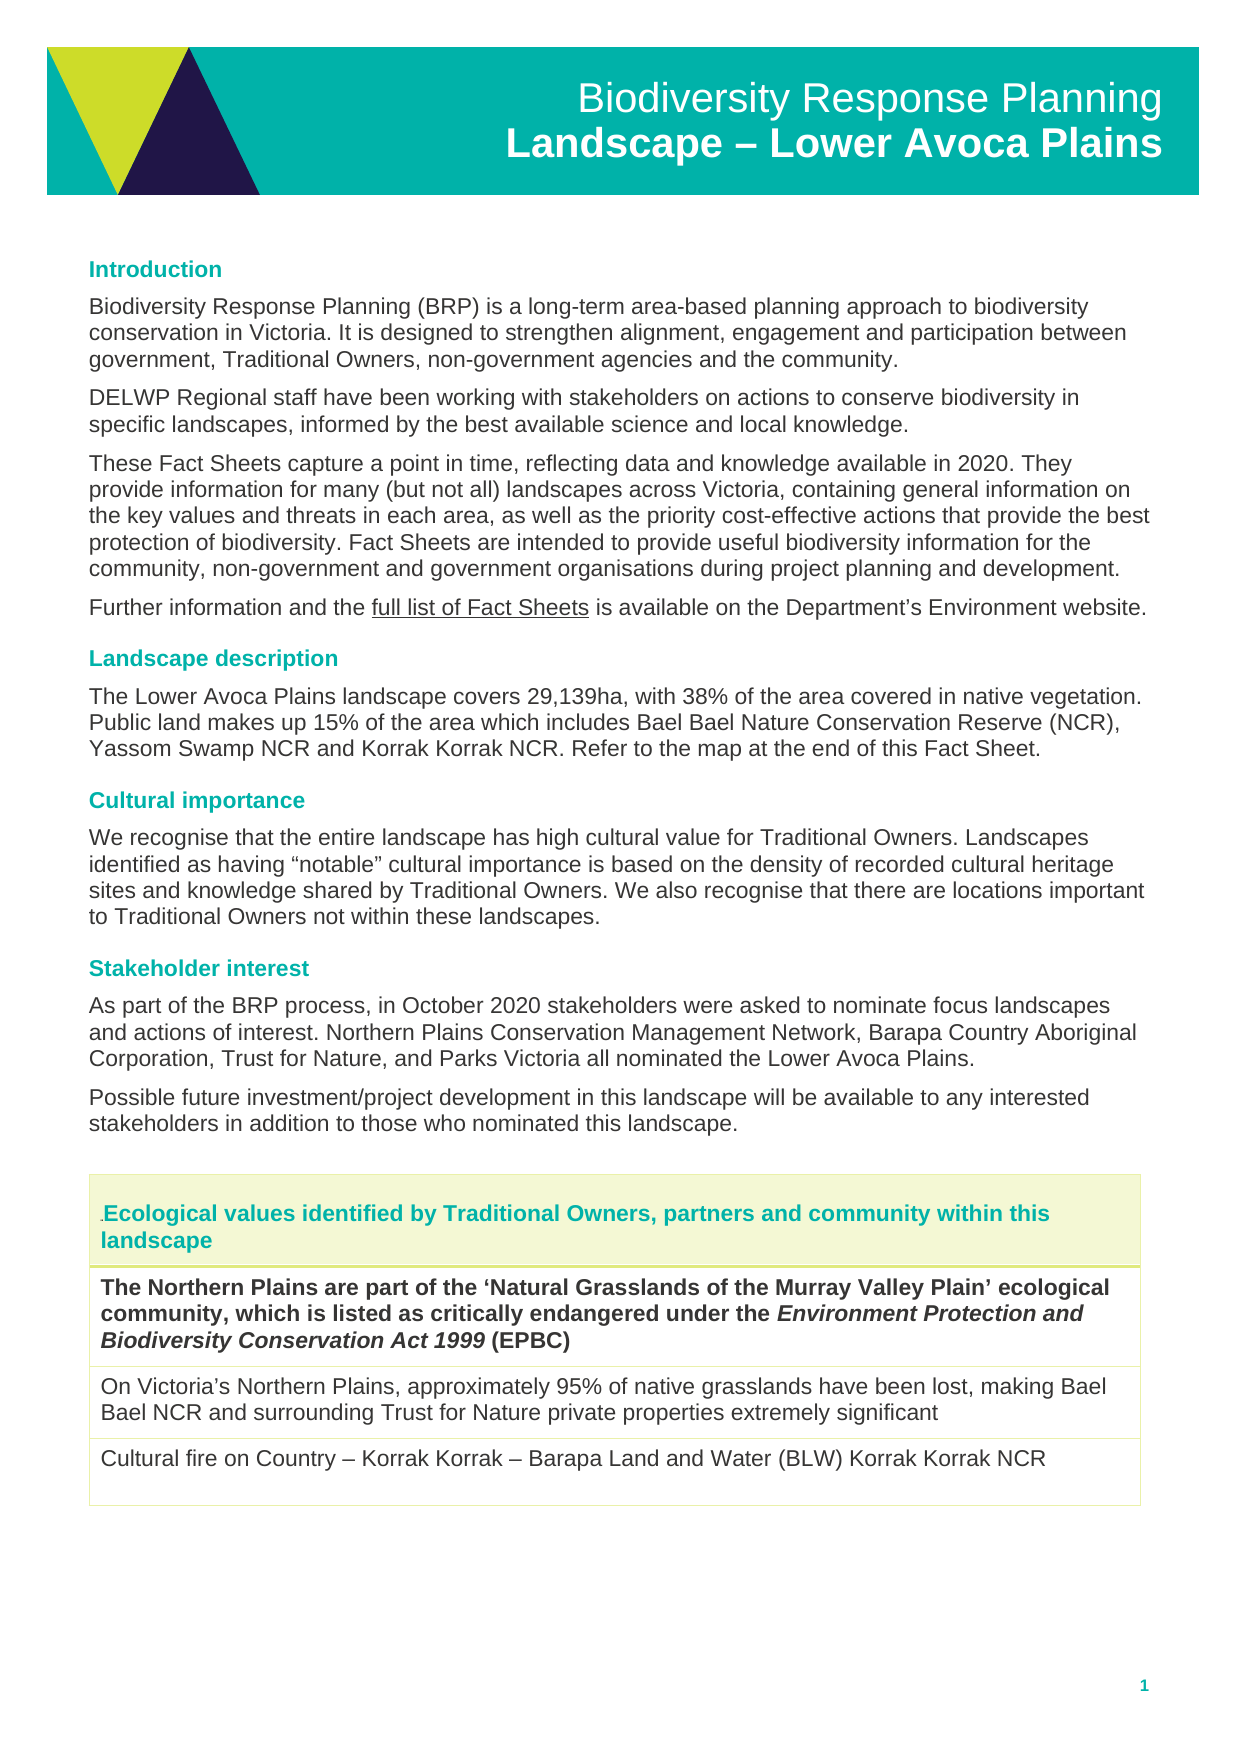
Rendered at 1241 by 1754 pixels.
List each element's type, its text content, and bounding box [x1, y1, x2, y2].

text Possible future investment/project development in this landscape will be available to any interested stakeholders in addition to those who nominated this landscape. [89, 1084, 1152, 1136]
subtitle Cultural importance [89, 787, 1152, 814]
table_cell On Victoria’s Northern Plains, approximately 95% of native grasslands have been lost, making Bael Bael NCR and surrounding Trust for Nature private properties extremely significant [90, 1367, 1140, 1438]
subtitle Landscape description [89, 645, 1152, 672]
text The Lower Avoca Plains landscape covers 29,139ha, with 38% of the area covered in native vegetation. Public land makes up 15% of the area which includes Bael Bael Nature Conservation Reserve (NCR), Yassom Swamp NCR and Korrak Korrak NCR. Refer to the map at the end of this Fact Sheet. [89, 683, 1152, 762]
subtitle Stakeholder interest [89, 955, 1152, 982]
text These Fact Sheets capture a point in time, reflecting data and knowledge available in 2020. They provide information for many (but not all) landscapes across Victoria, containing general information on the key values and threats in each area, as well as the priority cost-effective actions that provide the best protection of biodiversity. Fact Sheets are intended to provide useful biodiversity information for the community, non-government and government organisations during project planning and development. [89, 449, 1152, 581]
table_header 0BEcological values identified by Traditional Owners, partners and community within this landscape [90, 1175, 1140, 1264]
subtitle Introduction [89, 255, 1152, 282]
text Biodiversity Response Planning (BRP) is a long-term area-based planning approach to biodiversity conservation in Victoria. It is designed to strengthen alignment, engagement and participation between government, Traditional Owners, non-government agencies and the community. [89, 293, 1152, 372]
text Further information and the full list of Fact Sheets is available on the Department’s Environment website. [89, 594, 1152, 620]
table_cell The Northern Plains are part of the ‘Natural Grasslands of the Murray Valley Plain’ ecological community, which is listed as critically endangered under the Environment Protection and Biodiversity Conservation Act 1999 (EPBC) [90, 1268, 1140, 1366]
text We recognise that the entire landscape has high cultural value for Traditional Owners. Landscapes identified as having “notable” cultural importance is based on the density of recorded cultural heritage sites and knowledge shared by Traditional Owners. We also recognise that there are locations important to Traditional Owners not within these landscapes. [89, 824, 1152, 930]
text As part of the BRP process, in October 2020 stakeholders were asked to nominate focus landscapes and actions of interest. Northern Plains Conservation Management Network, Barapa Country Aboriginal Corporation, Trust for Nature, and Parks Victoria all nominated the Lower Avoca Plains. [89, 992, 1152, 1071]
table_cell Cultural fire on Country – Korrak Korrak – Barapa Land and Water (BLW) Korrak Korrak NCR [90, 1439, 1140, 1505]
text DELWP Regional staff have been working with stakeholders on actions to conserve biodiversity in specific landscapes, informed by the best available science and local knowledge. [89, 384, 1152, 437]
